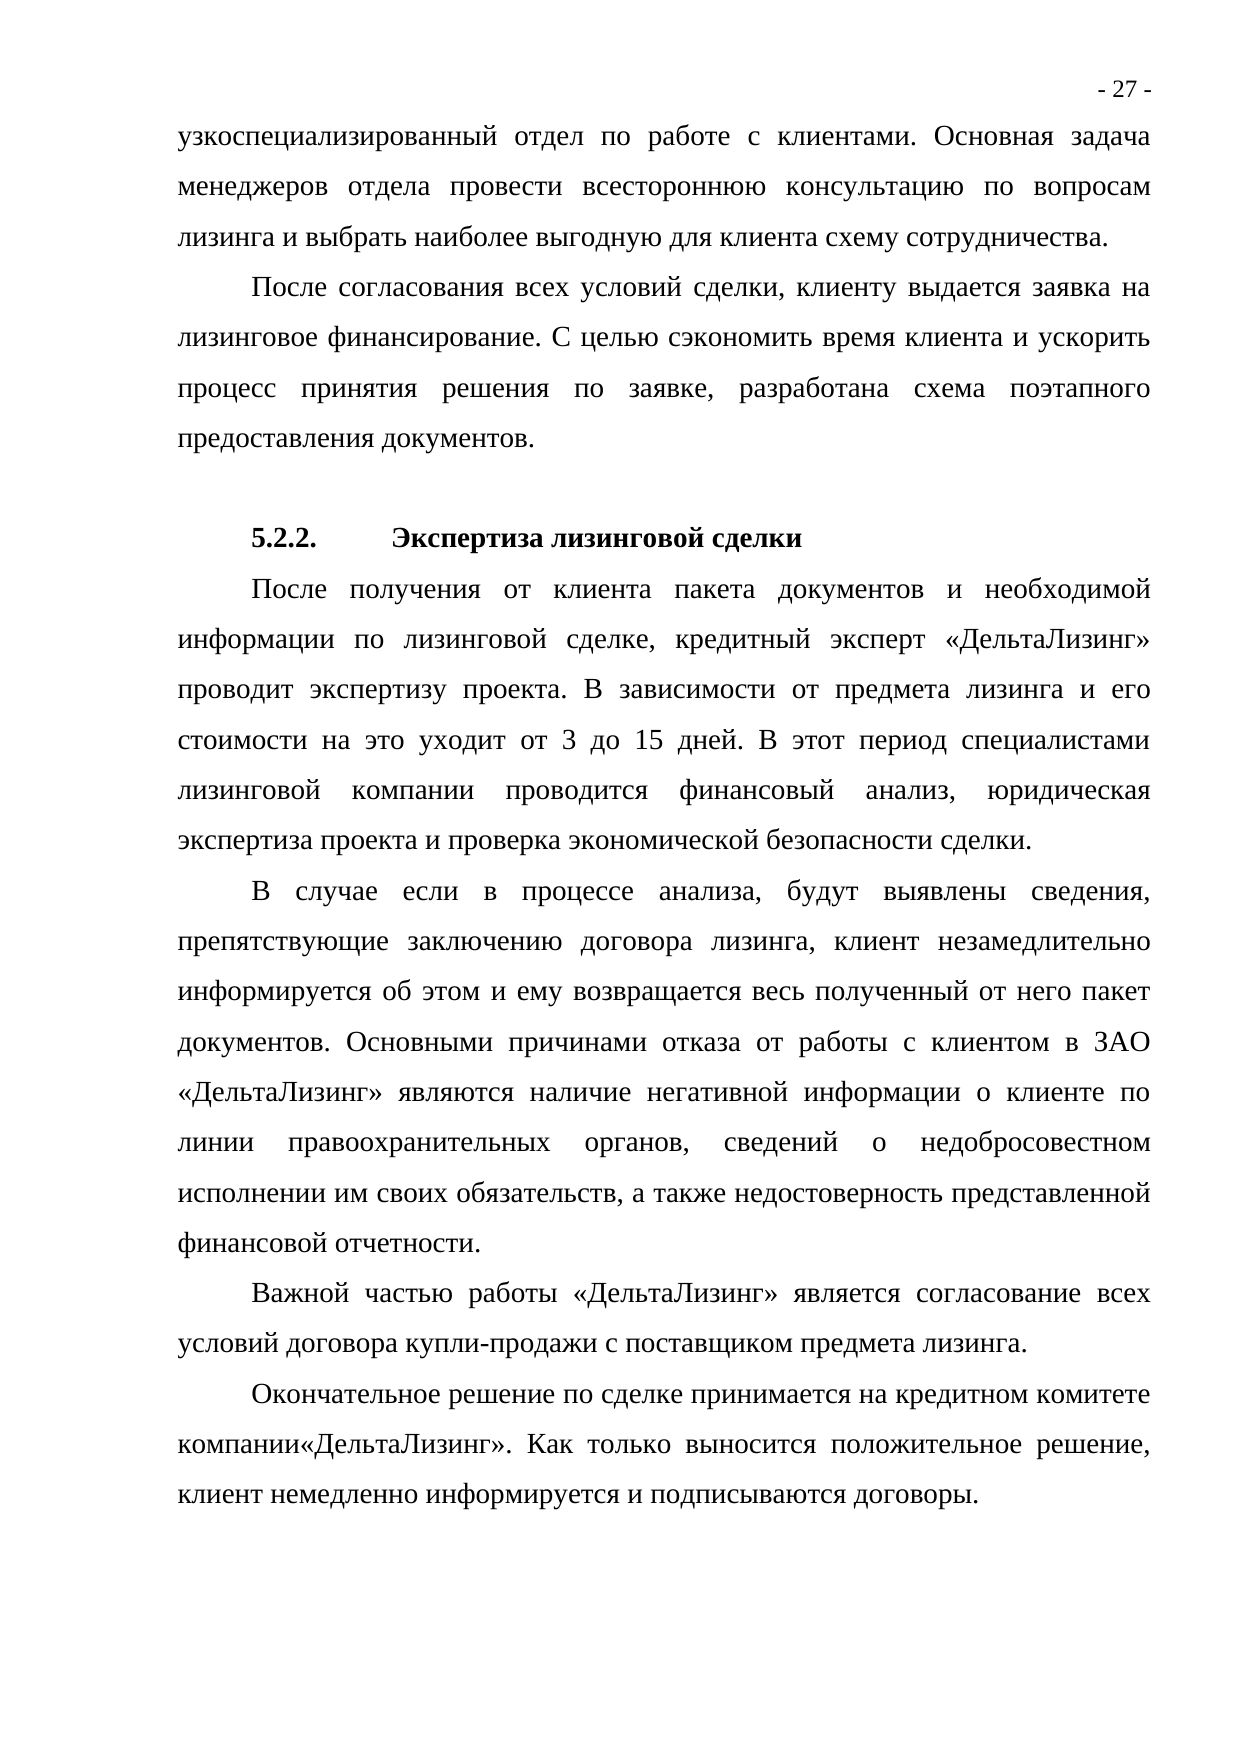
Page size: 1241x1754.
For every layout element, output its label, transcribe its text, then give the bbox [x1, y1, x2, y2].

text Окончательное решение по сделке принимается на кредитном комитете компании«ДельтаЛизинг». Как только выносится положительное решение, клиент немедленно информируется и подписываются договоры. [177, 1376, 1152, 1510]
text После согласования всех условий сделки, клиенту выдается заявка на лизинговое финансирование. С целью сэкономить время клиента и ускорить процесс принятия решения по заявке, разработана схема поэтапного предоставления документов. [177, 269, 1152, 453]
list Экспертиза лизинговой сделки [177, 521, 1152, 554]
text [177, 118, 1152, 252]
text Важной частью работы «ДельтаЛизинг» является согласование всех условий договора купли-продажи с поставщиком предмета лизинга. [177, 1275, 1152, 1359]
text В случае если в процессе анализа, будут выявлены сведения, препятствующие заключению договора лизинга, клиент незамедлительно информируется об этом и ему возвращается весь полученный от него пакет документов. Основными причинами отказа от работы с клиентом в ЗАО «ДельтаЛизинг» являются наличие негативной информации о клиенте по линии правоохранительных органов, сведений о недобросовестном исполнении им своих обязательств, а также недостоверность представленной финансовой отчетности. [177, 873, 1152, 1258]
text После получения от клиента пакета документов и необходимой информации по лизинговой сделке, кредитный эксперт «ДельтаЛизинг» проводит экспертизу проекта. В зависимости от предмета лизинга и его стоимости на это уходит от 3 до 15 дней. В этот период специалистами лизинговой компании проводится финансовый анализ, юридическая экспертиза проекта и проверка экономической безопасности сделки. [177, 571, 1152, 856]
